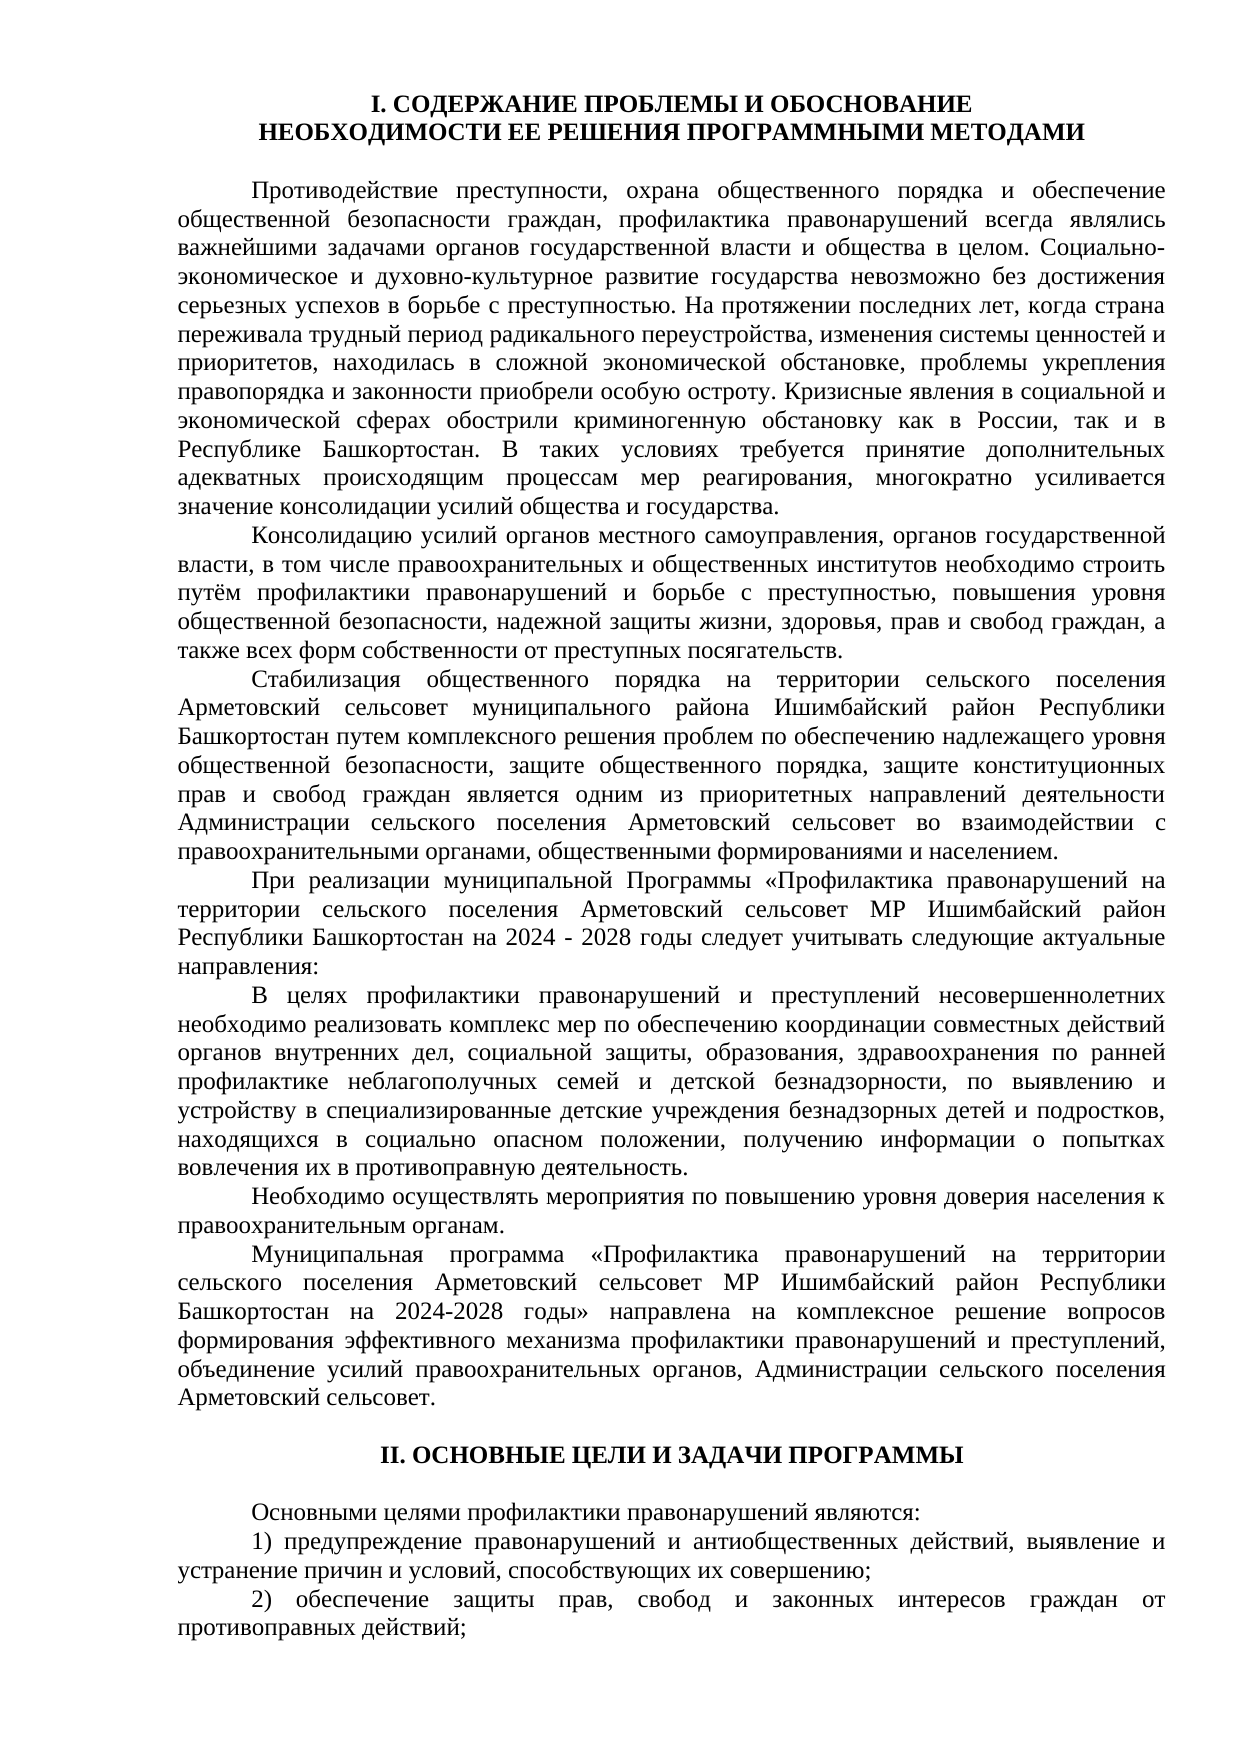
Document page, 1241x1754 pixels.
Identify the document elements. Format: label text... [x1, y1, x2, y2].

text 2) обеспечение защиты прав, свобод и законных интересов граждан от противоправных действий; [177, 1584, 1166, 1641]
text Стабилизация общественного порядка на территории сельского поселения Арметовский сельсовет муниципального района Ишимбайский район Республики Башкортостан путем комплексного решения проблем по обеспечению надлежащего уровня общественной безопасности, защите общественного порядка, защите конституционных прав и свобод граждан является одним из приоритетных направлений деятельности Администрации сельского поселения Арметовский сельсовет во взаимодействии с правоохранительными органами, общественными формированиями и населением. [177, 664, 1166, 865]
text 1) предупреждение правонарушений и антиобщественных действий, выявление и устранение причин и условий, способствующих их совершению; [177, 1526, 1166, 1584]
text Необходимо осуществлять мероприятия по повышению уровня доверия населения к правоохранительным органам. [177, 1181, 1166, 1239]
text НЕОБХОДИМОСТИ ЕЕ РЕШЕНИЯ ПРОГРАММНЫМИ МЕТОДАМИ [177, 117, 1166, 146]
text Консолидацию усилий органов местного самоуправления, органов государственной власти, в том числе правоохранительных и общественных институтов необходимо строить путём профилактики правонарушений и борьбе с преступностью, повышения уровня общественной безопасности, надежной защиты жизни, здоровья, прав и свобод граждан, а также всех форм собственности от преступных посягательств. [177, 520, 1166, 664]
text Муниципальная программа «Профилактика правонарушений на территории сельского поселения Арметовский сельсовет МР Ишимбайский район Республики Башкортостан на 2024-2028 годы» направлена на комплексное решение вопросов формирования эффективного механизма профилактики правонарушений и преступлений, объединение усилий правоохранительных органов, Администрации сельского поселения Арметовский сельсовет. [177, 1239, 1166, 1411]
text Основными целями профилактики правонарушений являются: [177, 1497, 1166, 1526]
text Противодействие преступности, охрана общественного порядка и обеспечение общественной безопасности граждан, профилактика правонарушений всегда являлись важнейшими задачами органов государственной власти и общества в целом. Социально-экономическое и духовно-культурное развитие государства невозможно без достижения серьезных успехов в борьбе с преступностью. На протяжении последних лет, когда страна переживала трудный период радикального переустройства, изменения системы ценностей и приоритетов, находилась в сложной экономической обстановке, проблемы укрепления правопорядка и законности приобрели особую остроту. Кризисные явления в социальной и экономической сферах обострили криминогенную обстановку как в России, так и в Республике Башкортостан. В таких условиях требуется принятие дополнительных адекватных происходящим процессам мер реагирования, многократно усиливается значение консолидации усилий общества и государства. [177, 175, 1166, 520]
text При реализации муниципальной Программы «Профилактика правонарушений на территории сельского поселения Арметовский сельсовет МР Ишимбайский район Республики Башкортостан на 2024 - 2028 годы следует учитывать следующие актуальные направления: [177, 865, 1166, 980]
text II. ОСНОВНЫЕ ЦЕЛИ И ЗАДАЧИ ПРОГРАММЫ [177, 1440, 1166, 1469]
text В целях профилактики правонарушений и преступлений несовершеннолетних необходимо реализовать комплекс мер по обеспечению координации совместных действий органов внутренних дел, социальной защиты, образования, здравоохранения по ранней профилактике неблагополучных семей и детской безнадзорности, по выявлению и устройству в специализированные детские учреждения безнадзорных детей и подростков, находящихся в социально опасном положении, получению информации о попытках вовлечения их в противоправную деятельность. [177, 980, 1166, 1181]
text I. СОДЕРЖАНИЕ ПРОБЛЕМЫ И ОБОСНОВАНИЕ [177, 89, 1166, 117]
